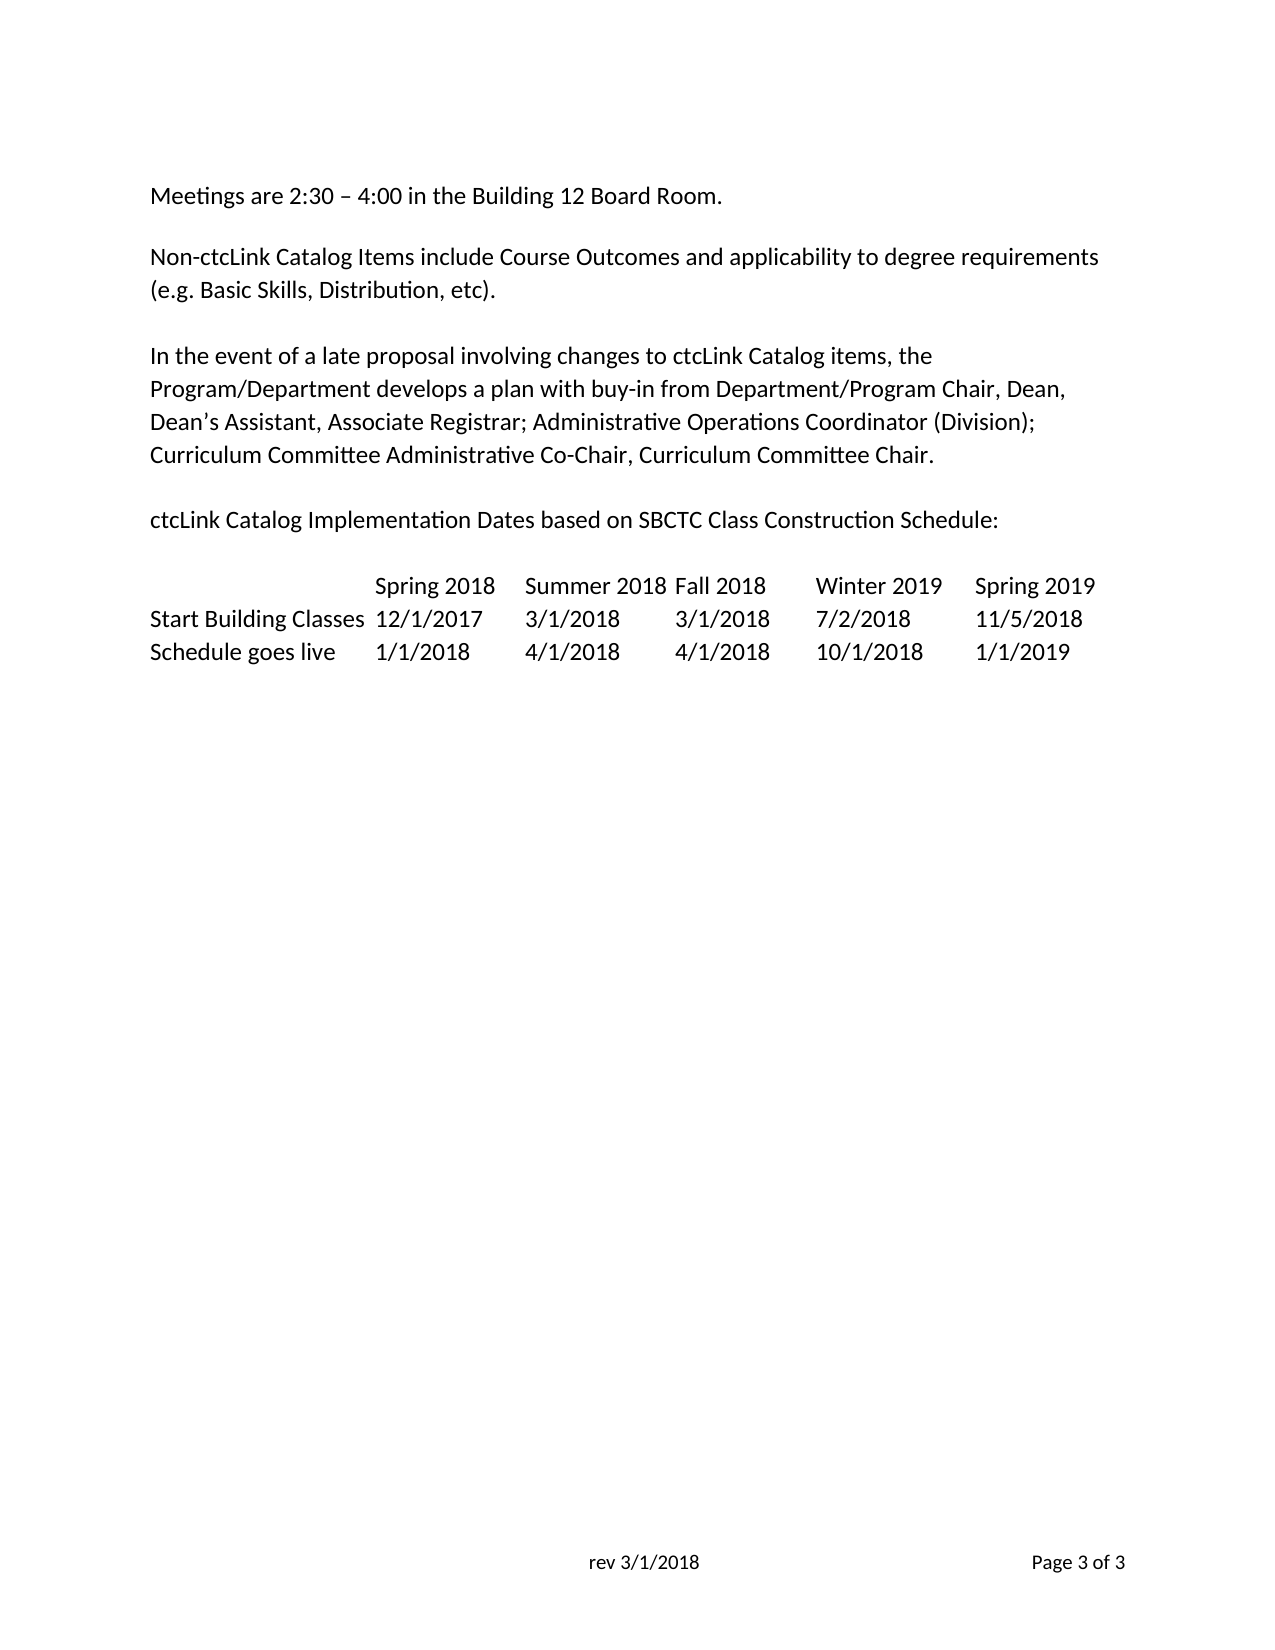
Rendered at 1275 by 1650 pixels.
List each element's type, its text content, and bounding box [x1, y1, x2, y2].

text Schedule goes live 1/1/2018 4/1/2018 4/1/2018 10/1/2018 1/1/2019 [150, 636, 1125, 667]
text In the event of a late proposal involving changes to ctcLink Catalog items, the Program/Department develops a plan with buy-in from Department/Program Chair, Dean, Dean’s Assistant, Associate Registrar; Administrative Operations Coordinator (Division); Curriculum Committee Administrative Co-Chair, Curriculum Committee Chair. [150, 340, 1125, 469]
text Spring 2018 Summer 2018 Fall 2018 Winter 2019 Spring 2019 [150, 570, 1125, 601]
text Meetings are 2:30 – 4:00 in the Building 12 Board Room. [150, 181, 1125, 211]
text Non-ctcLink Catalog Items include Course Outcomes and applicability to degree requirements (e.g. Basic Skills, Distribution, etc). [150, 241, 1125, 305]
text Start Building Classes 12/1/2017 3/1/2018 3/1/2018 7/2/2018 11/5/2018 [150, 603, 1125, 634]
text ctcLink Catalog Implementation Dates based on SBCTC Class Construction Schedule: [150, 504, 1125, 535]
